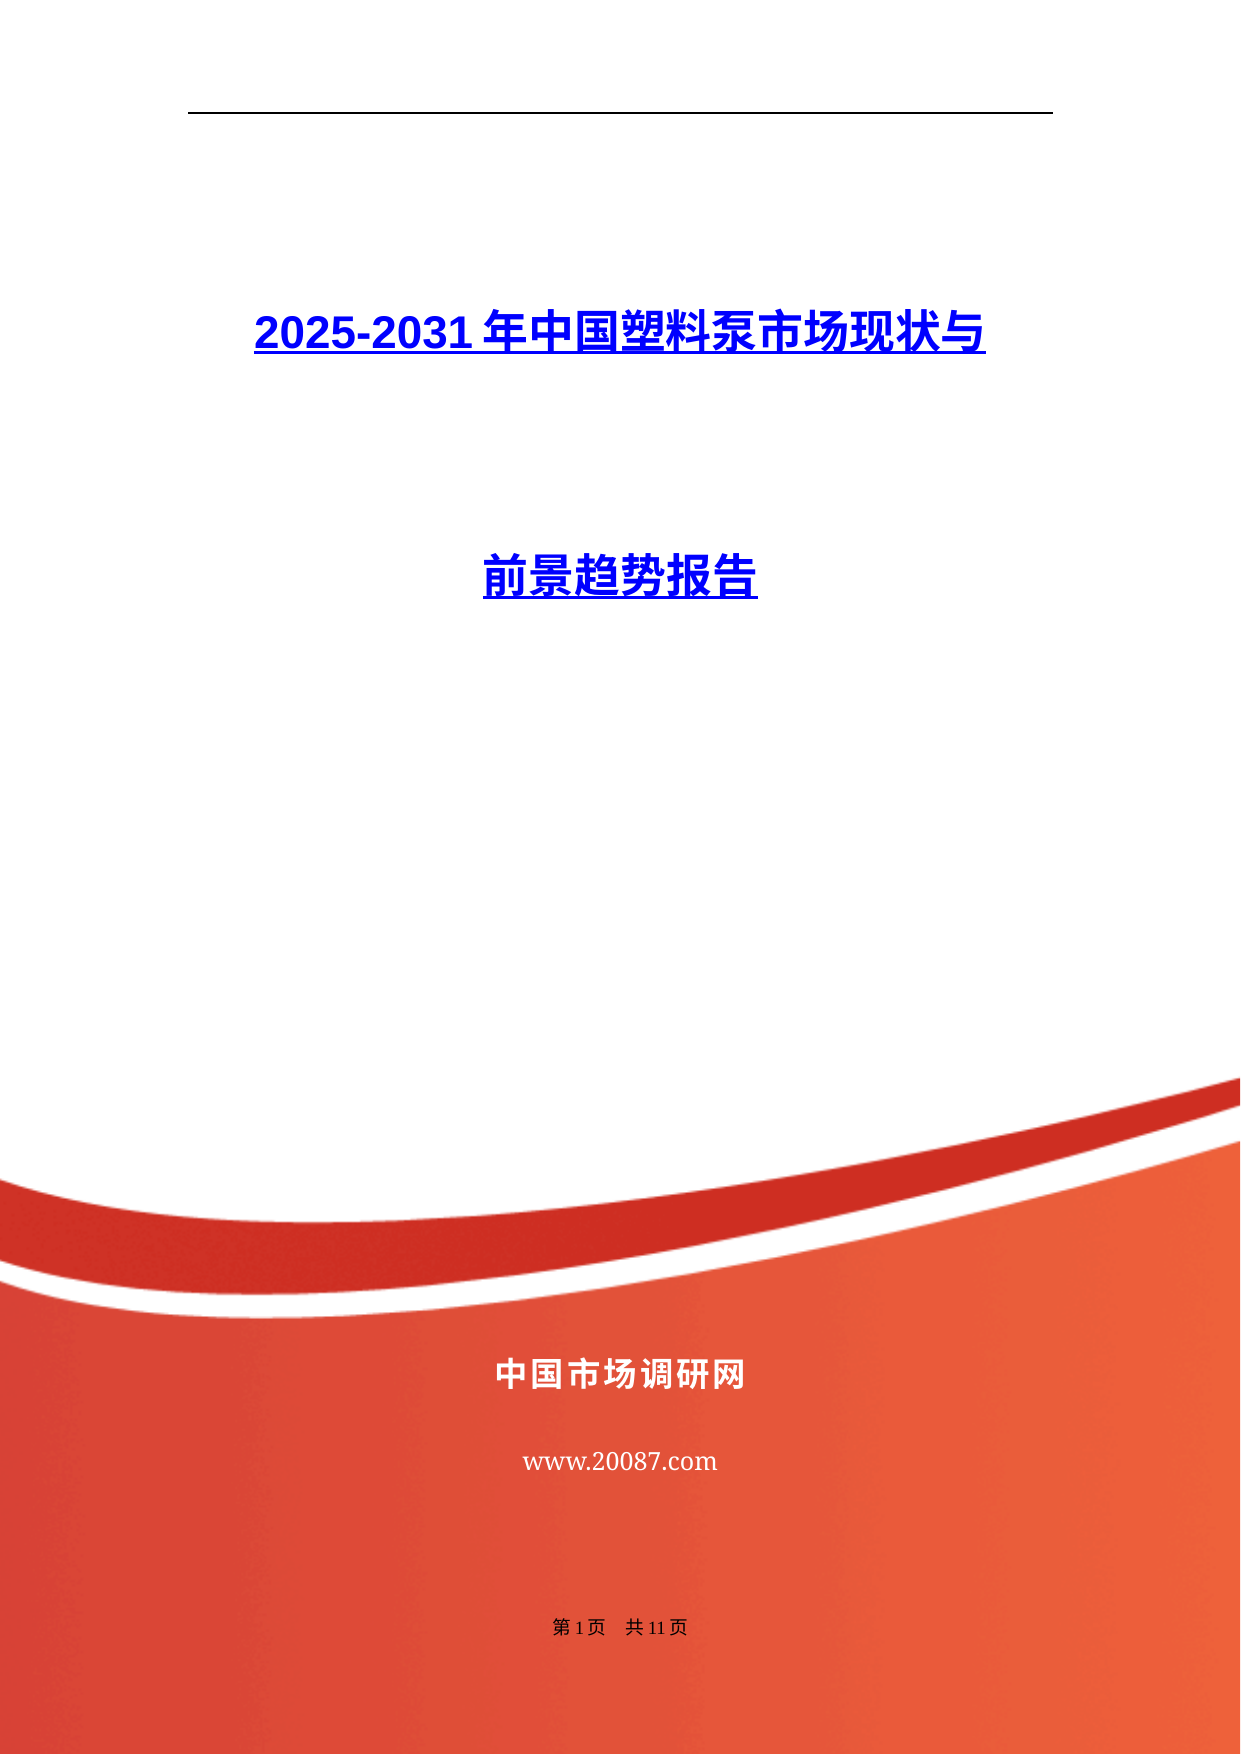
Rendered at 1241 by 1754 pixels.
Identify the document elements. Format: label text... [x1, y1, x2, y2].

subtitle 中国市场调研网 [187, 1339, 1053, 1404]
table_header 2025-2031年中国塑料泵市场现状与前景趋势报告 [188, 207, 1053, 773]
text www.20087.com [187, 1428, 1053, 1493]
picture [0, 1006, 1241, 1754]
